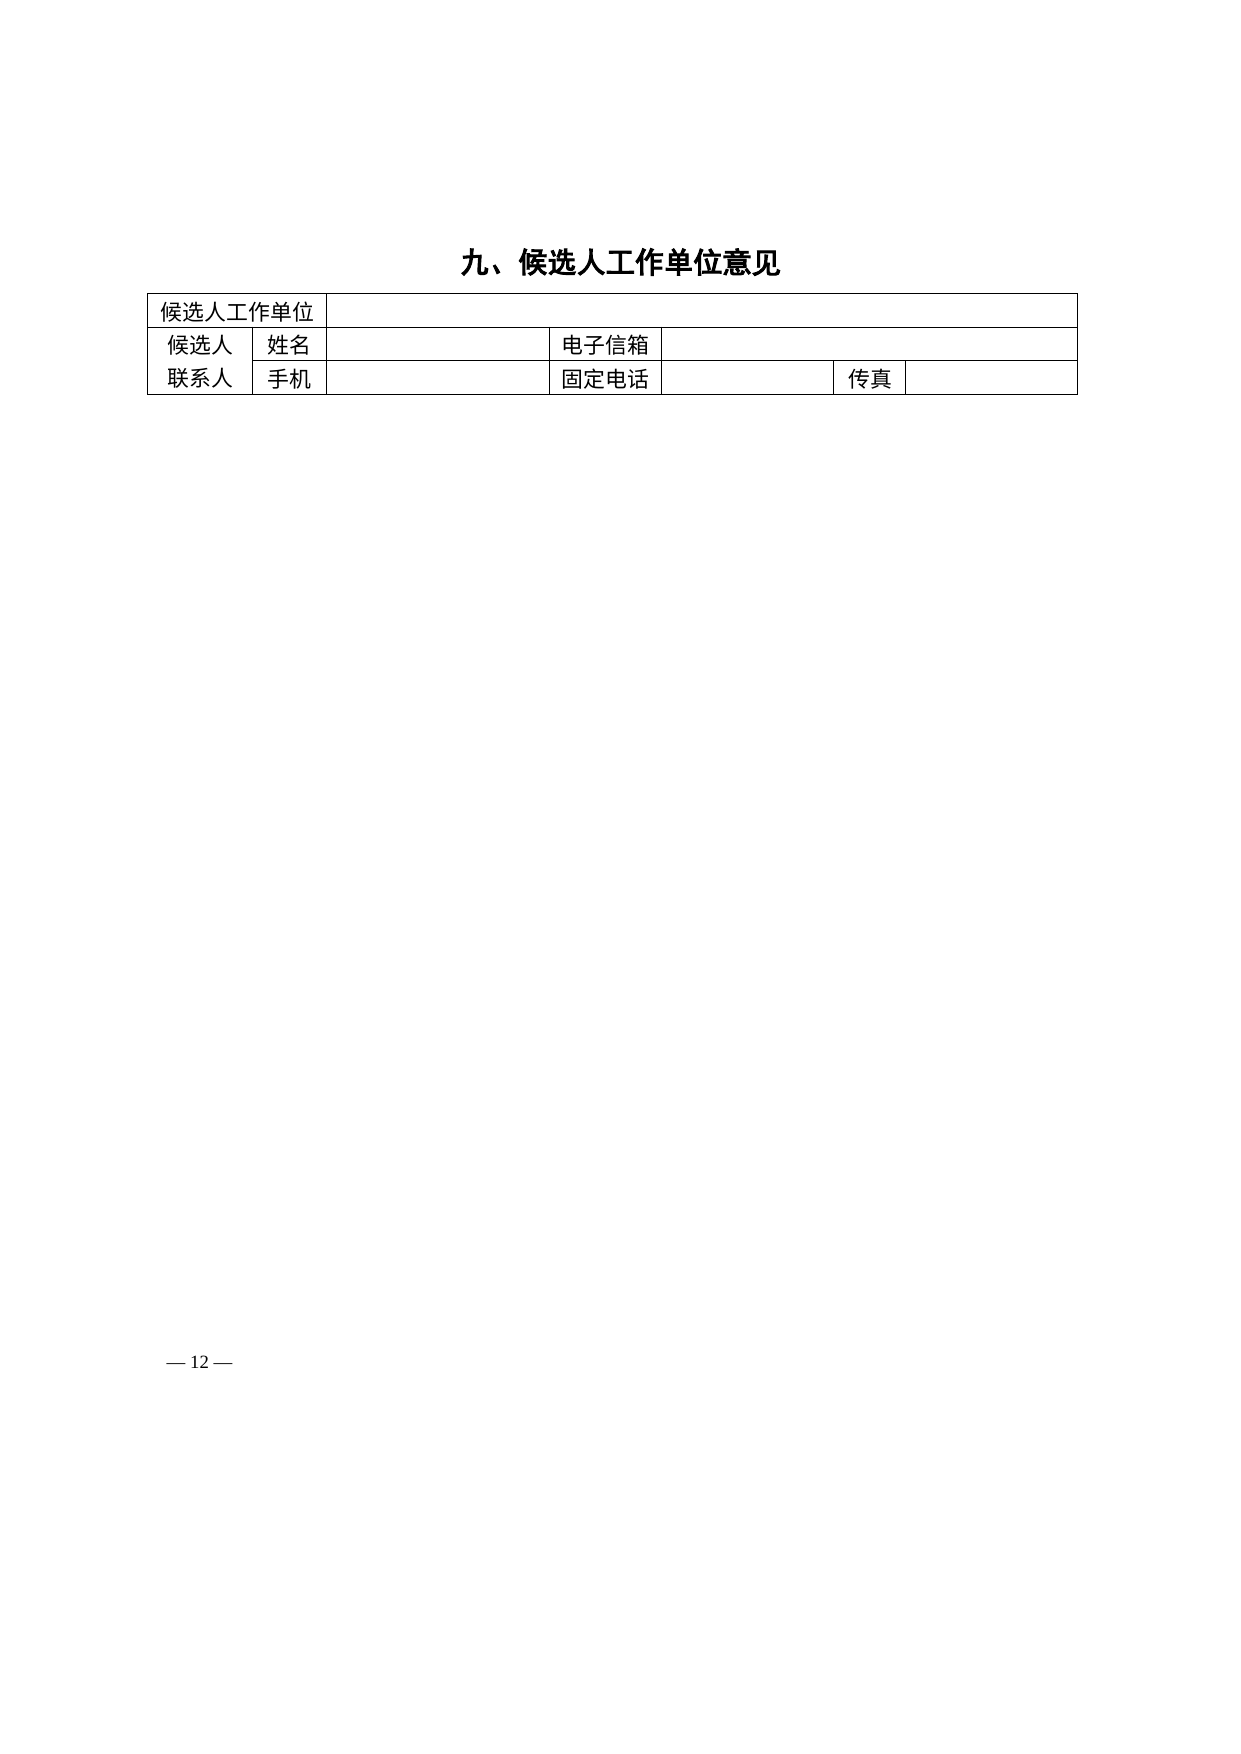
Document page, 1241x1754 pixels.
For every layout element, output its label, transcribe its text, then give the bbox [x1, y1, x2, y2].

table_cell 传真 [834, 361, 905, 394]
table_header 候选人工作单位 [148, 294, 326, 327]
table_cell [662, 361, 833, 394]
table_cell 固定电话 [550, 361, 661, 394]
table_cell [906, 361, 1077, 394]
table_header [327, 294, 1077, 327]
table_cell 姓名 [253, 328, 326, 360]
table_cell [327, 328, 549, 360]
table_cell 候选人联系人 [148, 328, 252, 394]
subtitle 九、候选人工作单位意见 [148, 243, 1092, 276]
table_cell 电子信箱 [550, 328, 661, 360]
table_cell [327, 361, 549, 394]
table_cell [662, 328, 1077, 360]
table_cell 手机 [253, 361, 326, 394]
